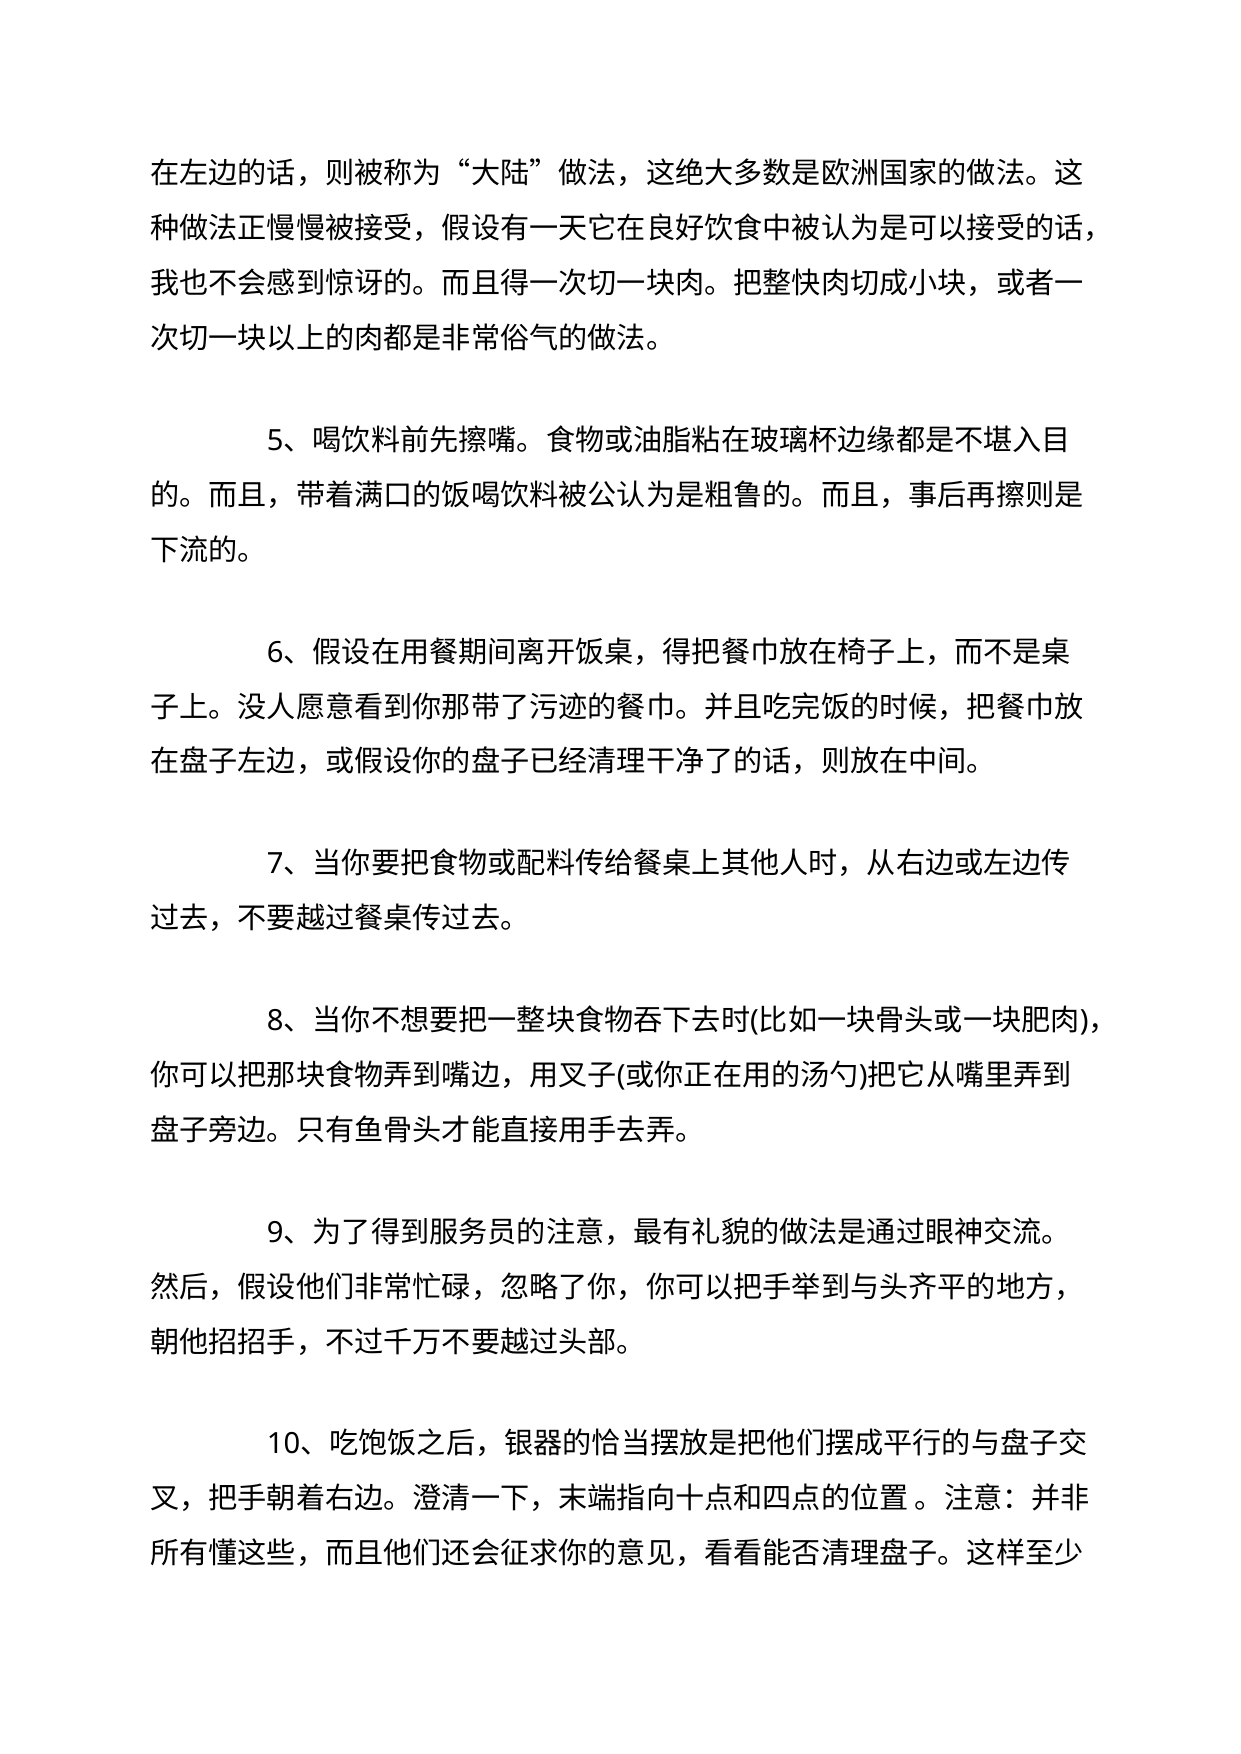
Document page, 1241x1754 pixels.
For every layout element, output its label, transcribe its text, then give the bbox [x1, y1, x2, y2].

text 8、当你不想要把一整块食物吞下去时(比如一块骨头或一块肥肉)，你可以把那块食物弄到嘴边，用叉子(或你正在用的汤勺)把它从嘴里弄到盘子旁边。只有鱼骨头才能直接用手去弄。 [150, 997, 1090, 1149]
text 9、为了得到服务员的注意，最有礼貌的做法是通过眼神交流。然后，假设他们非常忙碌，忽略了你，你可以把手举到与头齐平的地方，朝他招招手，不过千万不要越过头部。 [150, 1208, 1090, 1361]
text 6、假设在用餐期间离开饭桌，得把餐巾放在椅子上，而不是桌子上。没人愿意看到你那带了污迹的餐巾。并且吃完饭的时候，把餐巾放在盘子左边，或假设你的盘子已经清理干净了的话，则放在中间。 [150, 628, 1090, 780]
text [150, 150, 1090, 357]
text 5、喝饮料前先擦嘴。食物或油脂粘在玻璃杯边缘都是不堪入目的。而且，带着满口的饭喝饮料被公认为是粗鲁的。而且，事后再擦则是下流的。 [150, 416, 1090, 569]
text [150, 1420, 1090, 1572]
text 7、当你要把食物或配料传给餐桌上其他人时，从右边或左边传过去，不要越过餐桌传过去。 [150, 840, 1090, 937]
